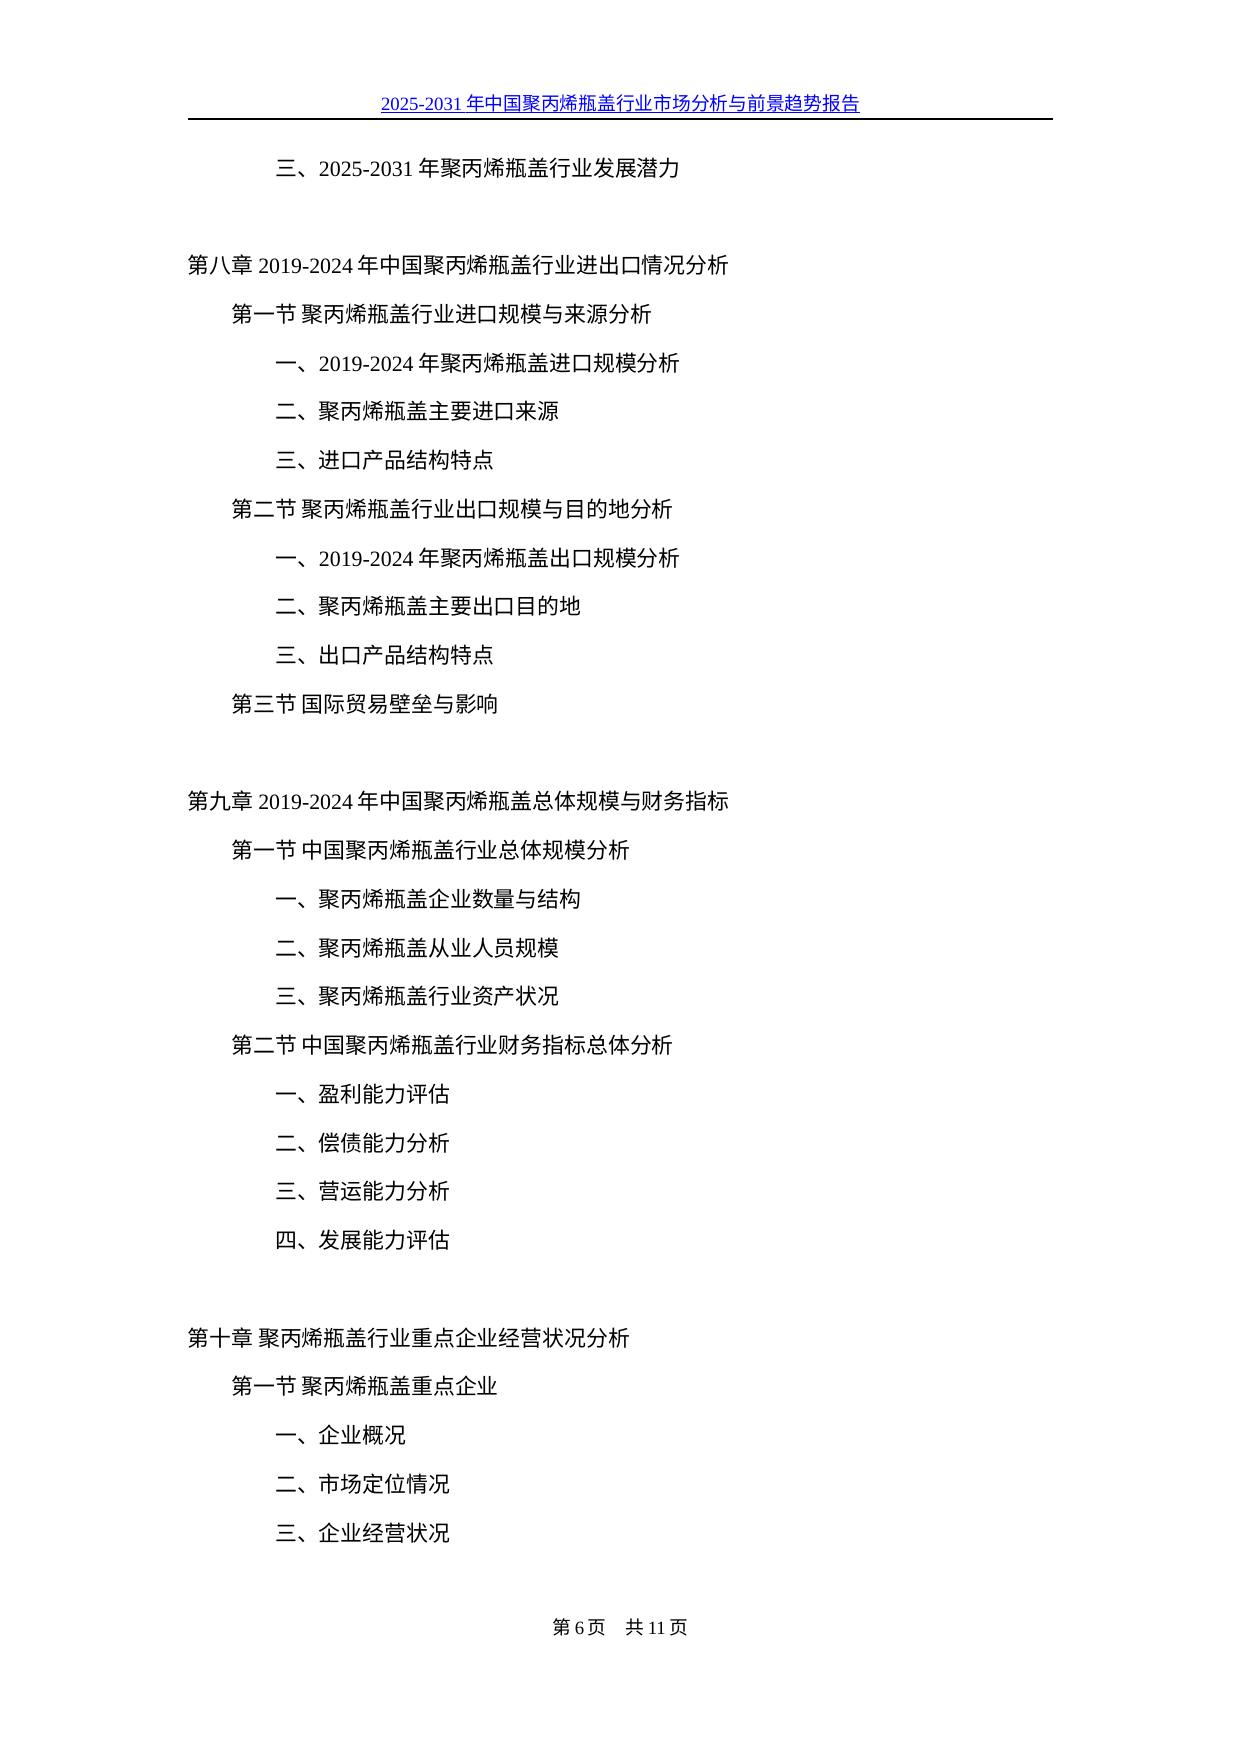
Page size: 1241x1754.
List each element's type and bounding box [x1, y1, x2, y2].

text [187, 150, 1053, 1548]
